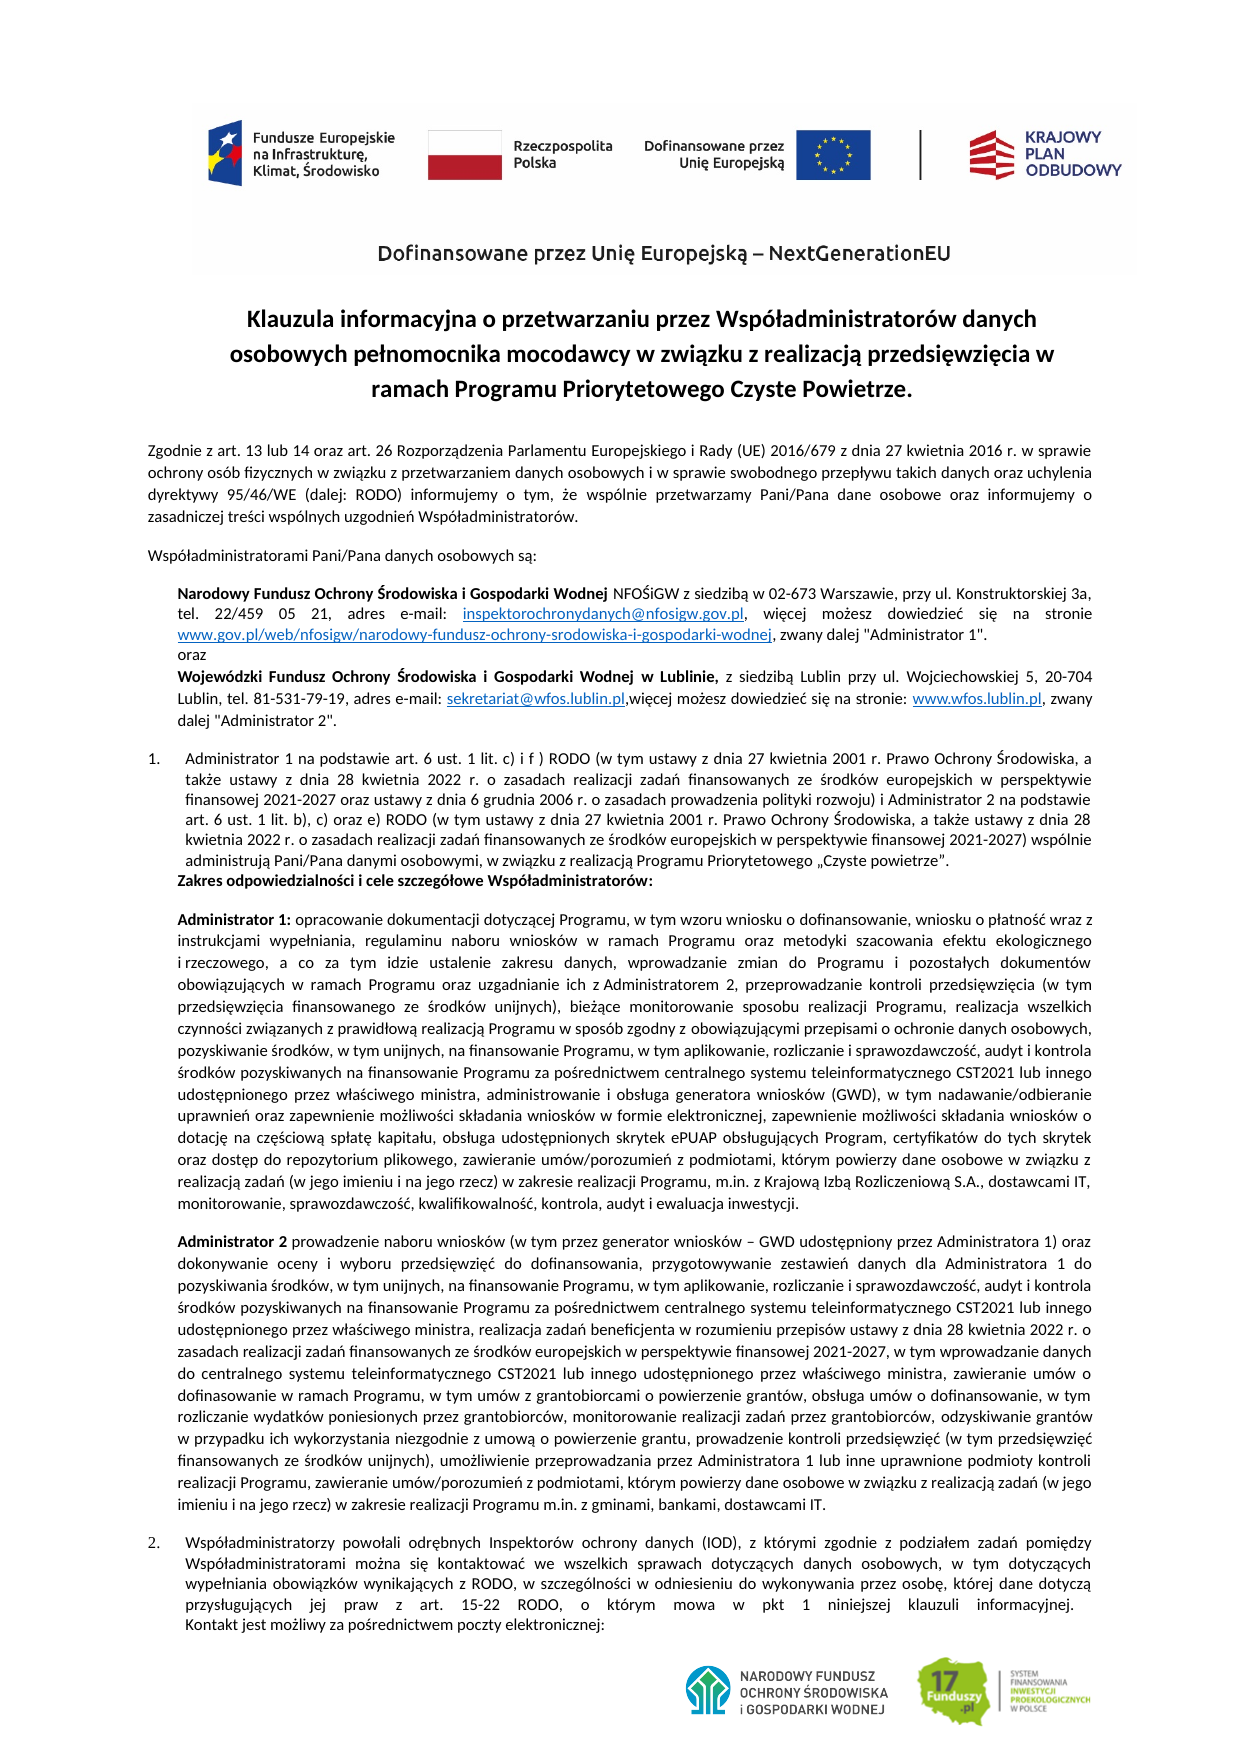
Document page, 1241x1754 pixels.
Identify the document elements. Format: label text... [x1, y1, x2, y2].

text Wojewódzki Fundusz Ochrony Środowiska i Gospodarki Wodnej w Lublinie, z siedzibą Lublin przy ul. Wojciechowskiej 5, 20-704 Lublin, tel. 81-531-79-19, adres e-mail: sekretariat@wfos.lublin.pl,więcej możesz dowiedzieć się na stronie: www.wfos.lublin.pl, zwany dalej "Administrator 2". [177, 666, 1093, 730]
text Administrator 1: opracowanie dokumentacji dotyczącej Programu, w tym wzoru wniosku o dofinansowanie, wniosku o płatność wraz z instrukcjami wypełniania, regulaminu naboru wniosków w ramach Programu oraz metodyki szacowania efektu ekologicznego i rzeczowego, a co za tym idzie ustalenie zakresu danych, wprowadzanie zmian do Programu i pozostałych dokumentów obowiązujących w ramach Programu oraz uzgadnianie ich z Administratorem 2, przeprowadzanie kontroli przedsięwzięcia (w tym przedsięwzięcia finansowanego ze środków unijnych), bieżące monitorowanie sposobu realizacji Programu, realizacja wszelkich czynności związanych z prawidłową realizacją Programu w sposób zgodny z obowiązującymi przepisami o ochronie danych osobowych, pozyskiwanie środków, w tym unijnych, na finansowanie Programu, w tym aplikowanie, rozliczanie i sprawozdawczość, audyt i kontrola środków pozyskiwanych na finansowanie Programu za pośrednictwem centralnego systemu teleinformatycznego CST2021 lub innego udostępnionego przez właściwego ministra, administrowanie i obsługa generatora wniosków (GWD), w tym nadawanie/odbieranie uprawnień oraz zapewnienie możliwości składania wniosków w formie elektronicznej, zapewnienie możliwości składania wniosków o dotację na częściową spłatę kapitału, obsługa udostępnionych skrytek ePUAP obsługujących Program, certyfikatów do tych skrytek oraz dostęp do repozytorium plikowego, zawieranie umów/porozumień z podmiotami, którym powierzy dane osobowe w związku z realizacją zadań (w jego imieniu i na jego rzecz) w zakresie realizacji Programu, m.in. z Krajową Izbą Rozliczeniową S.A., dostawcami IT, monitorowanie, sprawozdawczość, kwalifikowalność, kontrola, audyt i ewaluacja inwestycji. [177, 909, 1093, 1213]
text Narodowy Fundusz Ochrony Środowiska i Gospodarki Wodnej NFOŚiGW z siedzibą w 02-673 Warszawie, przy ul. Konstruktorskiej 3a, tel. 22/459 05 21, adres e-mail: inspektorochronydanych@nfosigw.gov.pl, więcej możesz dowiedzieć się na stronie www.gov.pl/web/nfosigw/narodowy-fundusz-ochrony-srodowiska-i-gospodarki-wodnej, zwany dalej "Administrator 1". [177, 583, 1093, 644]
text Administrator 2 prowadzenie naboru wniosków (w tym przez generator wniosków – GWD udostępniony przez Administratora 1) oraz dokonywanie oceny i wyboru przedsięwzięć do dofinansowania, przygotowywanie zestawień danych dla Administratora 1 do pozyskiwania środków, w tym unijnych, na finansowanie Programu, w tym aplikowanie, rozliczanie i sprawozdawczość, audyt i kontrola środków pozyskiwanych na finansowanie Programu za pośrednictwem centralnego systemu teleinformatycznego CST2021 lub innego udostępnionego przez właściwego ministra, realizacja zadań beneficjenta w rozumieniu przepisów ustawy z dnia 28 kwietnia 2022 r. o zasadach realizacji zadań finansowanych ze środków europejskich w perspektywie finansowej 2021-2027, w tym wprowadzanie danych do centralnego systemu teleinformatycznego CST2021 lub innego udostępnionego przez właściwego ministra, zawieranie umów o dofinasowanie w ramach Programu, w tym umów z grantobiorcami o powierzenie grantów, obsługa umów o dofinansowanie, w tym rozliczanie wydatków poniesionych przez grantobiorców, monitorowanie realizacji zadań przez grantobiorców, odzyskiwanie grantów w przypadku ich wykorzystania niezgodnie z umową o powierzenie grantu, prowadzenie kontroli przedsięwzięć (w tym przedsięwzięć finansowanych ze środków unijnych), umożliwienie przeprowadzania przez Administratora 1 lub inne uprawnione podmioty kontroli realizacji Programu, zawieranie umów/porozumień z podmiotami, którym powierzy dane osobowe w związku z realizacją zadań (w jego imieniu i na jego rzecz) w zakresie realizacji Programu m.in. z gminami, bankami, dostawcami IT. [177, 1232, 1093, 1514]
text Zakres odpowiedzialności i cele szczegółowe Współadministratorów: [148, 870, 1093, 891]
list Współadministratorzy powołali odrębnych Inspektorów ochrony danych (IOD), z którymi zgodnie z podziałem zadań pomiędzy Współadministratorami można się kontaktować we wszelkich sprawach dotyczących danych osobowych, w tym dotyczących wypełniania obowiązków wynikających z RODO, w szczególności w odniesieniu do wykonywania przez osobę, której dane dotyczą przysługujących jej praw z art. 15-22 RODO, o którym mowa w pkt 1 niniejszej klauzuli informacyjnej. Kontakt jest możliwy za pośrednictwem poczty elektronicznej: [148, 1533, 1093, 1634]
picture [652, 1655, 1091, 1729]
picture [191, 103, 1137, 275]
text Klauzula informacyjna o przetwarzaniu przez Współadministratorów danych osobowych pełnomocnika mocodawcy w związku z realizacją przedsięwzięcia w ramach Programu Priorytetowego Czyste Powietrze. [192, 303, 1093, 404]
text Zgodnie z art. 13 lub 14 oraz art. 26 Rozporządzenia Parlamentu Europejskiego i Rady (UE) 2016/679 z dnia 27 kwietnia 2016 r. w sprawie ochrony osób fizycznych w związku z przetwarzaniem danych osobowych i w sprawie swobodnego przepływu takich danych oraz uchylenia dyrektywy 95/46/WE (dalej: RODO) informujemy o tym, że wspólnie przetwarzamy Pani/Pana dane osobowe oraz informujemy o zasadniczej treści wspólnych uzgodnień Współadministratorów. [148, 441, 1093, 527]
text Współadministratorami Pani/Pana danych osobowych są: [148, 545, 1093, 565]
text oraz [148, 644, 1093, 664]
list Administrator 1 na podstawie art. 6 ust. 1 lit. c) i f ) RODO (w tym ustawy z dnia 27 kwietnia 2001 r. Prawo Ochrony Środowiska, a także ustawy z dnia 28 kwietnia 2022 r. o zasadach realizacji zadań finansowanych ze środków europejskich w perspektywie finansowej 2021-2027 oraz ustawy z dnia 6 grudnia 2006 r. o zasadach prowadzenia polityki rozwoju) i Administrator 2 na podstawie art. 6 ust. 1 lit. b), c) oraz e) RODO (w tym ustawy z dnia 27 kwietnia 2001 r. Prawo Ochrony Środowiska, a także ustawy z dnia 28 kwietnia 2022 r. o zasadach realizacji zadań finansowanych ze środków europejskich w perspektywie finansowej 2021-2027) wspólnie administrują Pani/Pana danymi osobowymi, w związku z realizacją Programu Priorytetowego „Czyste powietrze”. [148, 748, 1093, 870]
